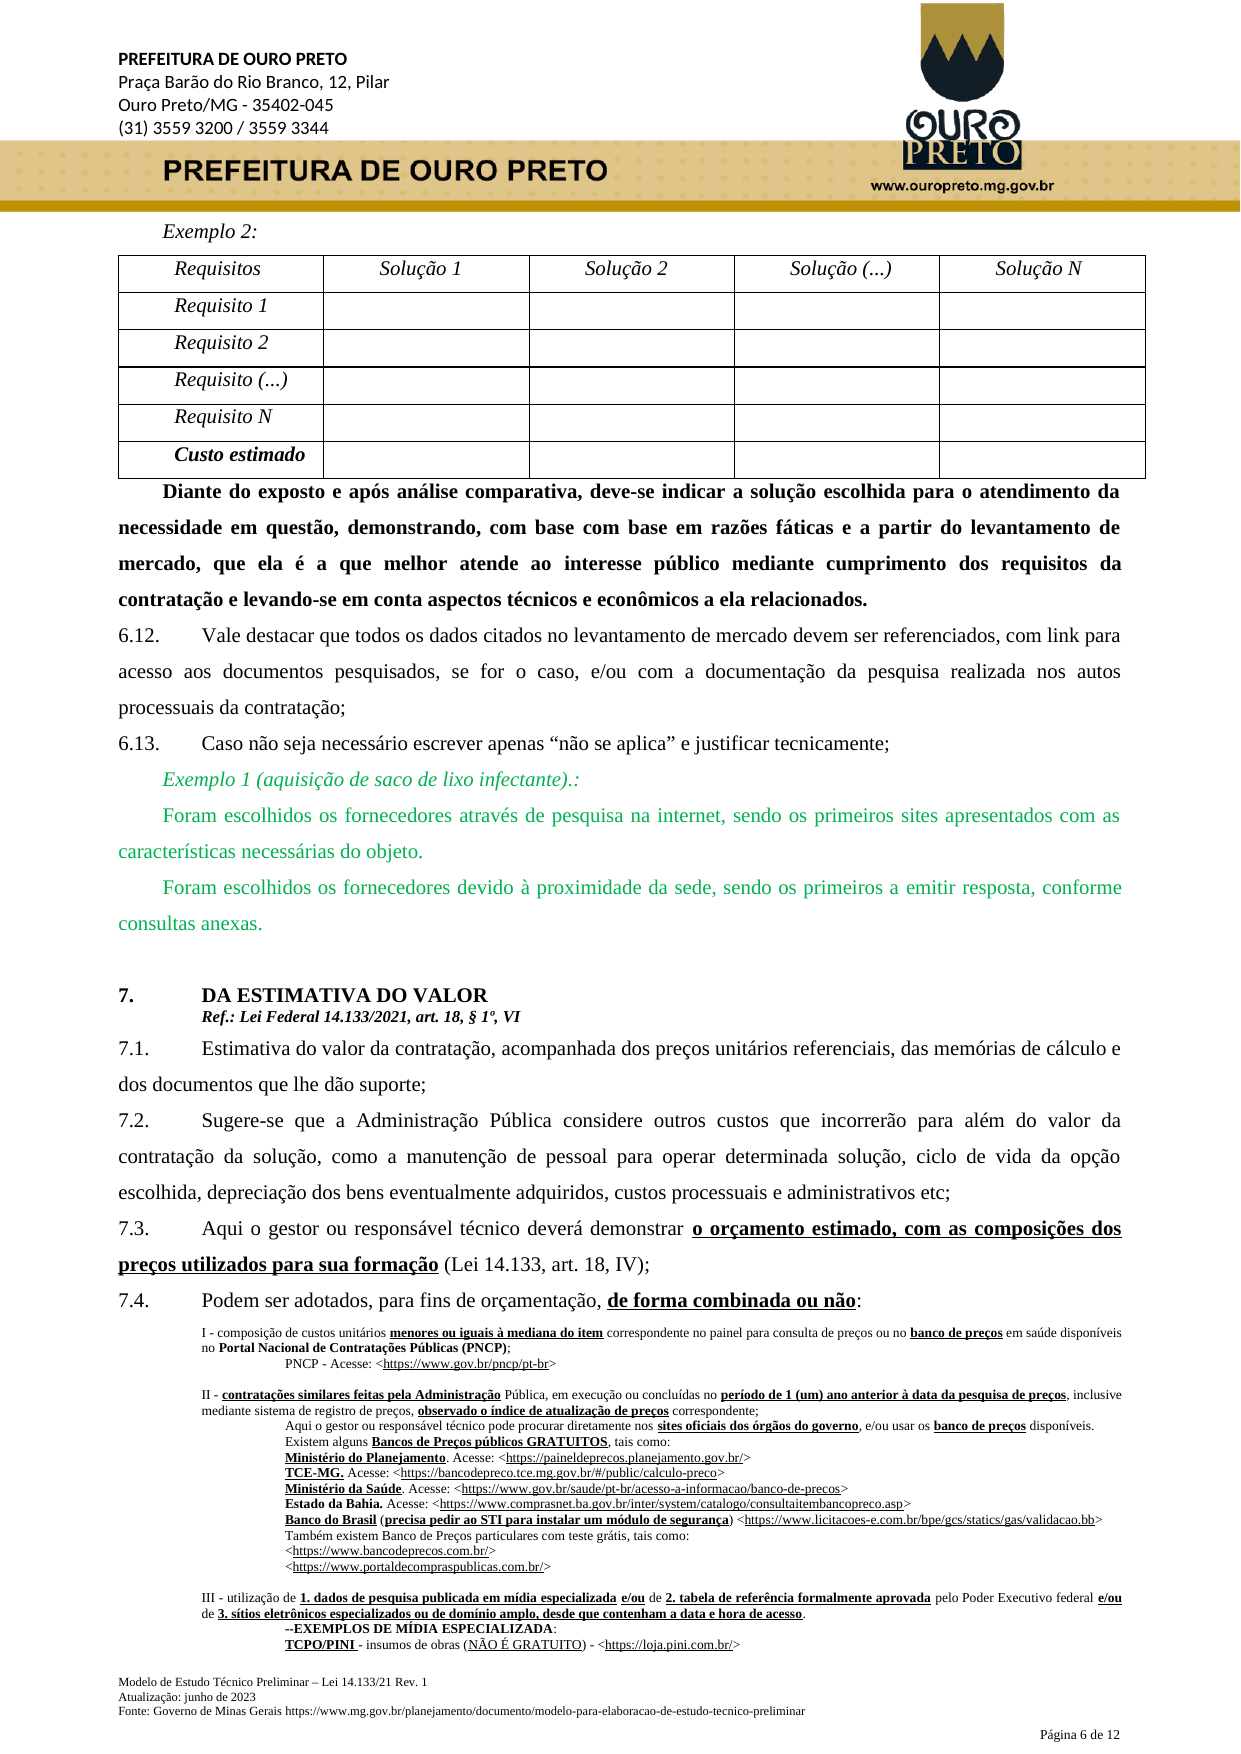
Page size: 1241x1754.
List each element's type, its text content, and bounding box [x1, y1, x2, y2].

table_header Requisitos [119, 256, 323, 292]
text Ministério do Planejamento. Acesse: <https://paineldeprecos.planejamento.gov.br/> [285, 1449, 1122, 1465]
table_cell [530, 368, 734, 403]
list Sugere-se que a Administração Pública considere outros custos que incorrerão para além do valor da contratação da solução, como a manutenção de pessoal para operar determinada solução, ciclo de vida da opção escolhida, depreciação dos bens eventualmente adquiridos, custos processuais e administrativos etc; [118, 1108, 1122, 1204]
table_cell [940, 368, 1145, 403]
table_cell [735, 330, 939, 366]
table_cell [940, 442, 1145, 478]
text Aqui o gestor ou responsável técnico pode procurar diretamente nos sites oficiais dos órgãos do governo, e/ou usar os banco de preços disponíveis. [285, 1418, 1122, 1434]
list Estimativa do valor da contratação, acompanhada dos preços unitários referenciais, das memórias de cálculo e dos documentos que lhe dão suporte; [118, 1036, 1122, 1096]
text PNCP - Acesse: <https://www.gov.br/pncp/pt-br> [285, 1356, 1122, 1371]
table_cell Requisito N [119, 405, 323, 441]
text Banco do Brasil (precisa pedir ao STI para instalar um módulo de segurança) <https://www.licitacoes-e.com.br/bpe/gcs/statics/gas/validacao.bb> [285, 1512, 1122, 1527]
text Exemplo 1 (aquisição de saco de lixo infectante).: [118, 767, 1122, 791]
table_cell [324, 405, 529, 441]
table_header Solução (...) [735, 256, 939, 292]
table_header Solução 2 [530, 256, 734, 292]
table_header Solução N [940, 256, 1145, 292]
text Ref.: Lei Federal 14.133/2021, art. 18, § 1º, VI [177, 1007, 1122, 1026]
table_cell Requisito 1 [119, 293, 323, 329]
table_cell [324, 368, 529, 403]
text Ministério da Saúde. Acesse: <https://www.gov.br/saude/pt-br/acesso-a-informacao/banco-de-precos> [285, 1481, 1122, 1496]
picture [0, 3, 1241, 212]
list Caso não seja necessário escrever apenas “não se aplica” e justificar tecnicamente; [118, 731, 1122, 755]
text <https://www.bancodeprecos.com.br/> [285, 1543, 1122, 1559]
table_cell [735, 293, 939, 329]
table_cell [530, 293, 734, 329]
table_cell [735, 368, 939, 403]
text TCE-MG. Acesse: <https://bancodepreco.tce.mg.gov.br/#/public/calculo-preco> [285, 1465, 1122, 1481]
table_cell [324, 293, 529, 329]
text Foram escolhidos os fornecedores devido à proximidade da sede, sendo os primeiros a emitir resposta, conforme consultas anexas. [118, 875, 1122, 935]
list Podem ser adotados, para fins de orçamentação, de forma combinada ou não: [118, 1288, 1122, 1312]
text Existem alguns Bancos de Preços públicos GRATUITOS, tais como: [285, 1434, 1122, 1449]
text Também existem Banco de Preços particulares com teste grátis, tais como: [285, 1527, 1122, 1543]
table_header Solução 1 [324, 256, 529, 292]
text TCPO/PINI - insumos de obras (NÃO É GRATUITO) - <https://loja.pini.com.br/> [285, 1637, 1122, 1652]
list DA ESTIMATIVA DO VALOR [118, 983, 1122, 1007]
table_cell [940, 405, 1145, 441]
text III - utilização de 1. dados de pesquisa publicada em mídia especializada e/ou de 2. tabela de referência formalmente aprovada pelo Poder Executivo federal e/ou de 3. sítios eletrônicos especializados ou de domínio amplo, desde que contenham a data e hora de acesso. [201, 1590, 1122, 1621]
table_cell [324, 330, 529, 366]
table_cell Custo estimado [119, 442, 323, 478]
table_cell [940, 330, 1145, 366]
table_cell Requisito 2 [119, 330, 323, 366]
list Vale destacar que todos os dados citados no levantamento de mercado devem ser referenciados, com link para acesso aos documentos pesquisados, se for o caso, e/ou com a documentação da pesquisa realizada nos autos processuais da contratação; [118, 623, 1122, 719]
table_cell [940, 293, 1145, 329]
text Exemplo 2: [118, 219, 1122, 243]
text Foram escolhidos os fornecedores através de pesquisa na internet, sendo os primeiros sites apresentados com as características necessárias do objeto. [118, 803, 1122, 863]
text I - composição de custos unitários menores ou iguais à mediana do item correspondente no painel para consulta de preços ou no banco de preços em saúde disponíveis no Portal Nacional de Contratações Públicas (PNCP); [201, 1324, 1122, 1356]
text --EXEMPLOS DE MÍDIA ESPECIALIZADA: [285, 1621, 1122, 1637]
table_cell [324, 442, 529, 478]
text Diante do exposto e após análise comparativa, deve-se indicar a solução escolhida para o atendimento da necessidade em questão, demonstrando, com base com base em razões fáticas e a partir do levantamento de mercado, que ela é a que melhor atende ao interesse público mediante cumprimento dos requisitos da contratação e levando-se em conta aspectos técnicos e econômicos a ela relacionados. [118, 479, 1122, 611]
table_cell [530, 405, 734, 441]
table_cell Requisito (...) [119, 368, 323, 403]
table_cell [735, 405, 939, 441]
list Aqui o gestor ou responsável técnico deverá demonstrar o orçamento estimado, com as composições dos preços utilizados para sua formação (Lei 14.133, art. 18, IV); [118, 1216, 1122, 1276]
table_cell [530, 442, 734, 478]
text <https://www.portaldecompraspublicas.com.br/> [285, 1559, 1122, 1574]
text II - contratações similares feitas pela Administração Pública, em execução ou concluídas no período de 1 (um) ano anterior à data da pesquisa de preços, inclusive mediante sistema de registro de preços, observado o índice de atualização de preços correspondente; [201, 1387, 1122, 1418]
table_cell [530, 330, 734, 366]
table_cell [735, 442, 939, 478]
text Estado da Bahia. Acesse: <https://www.comprasnet.ba.gov.br/inter/system/catalogo/consultaitembancopreco.asp> [285, 1496, 1122, 1512]
